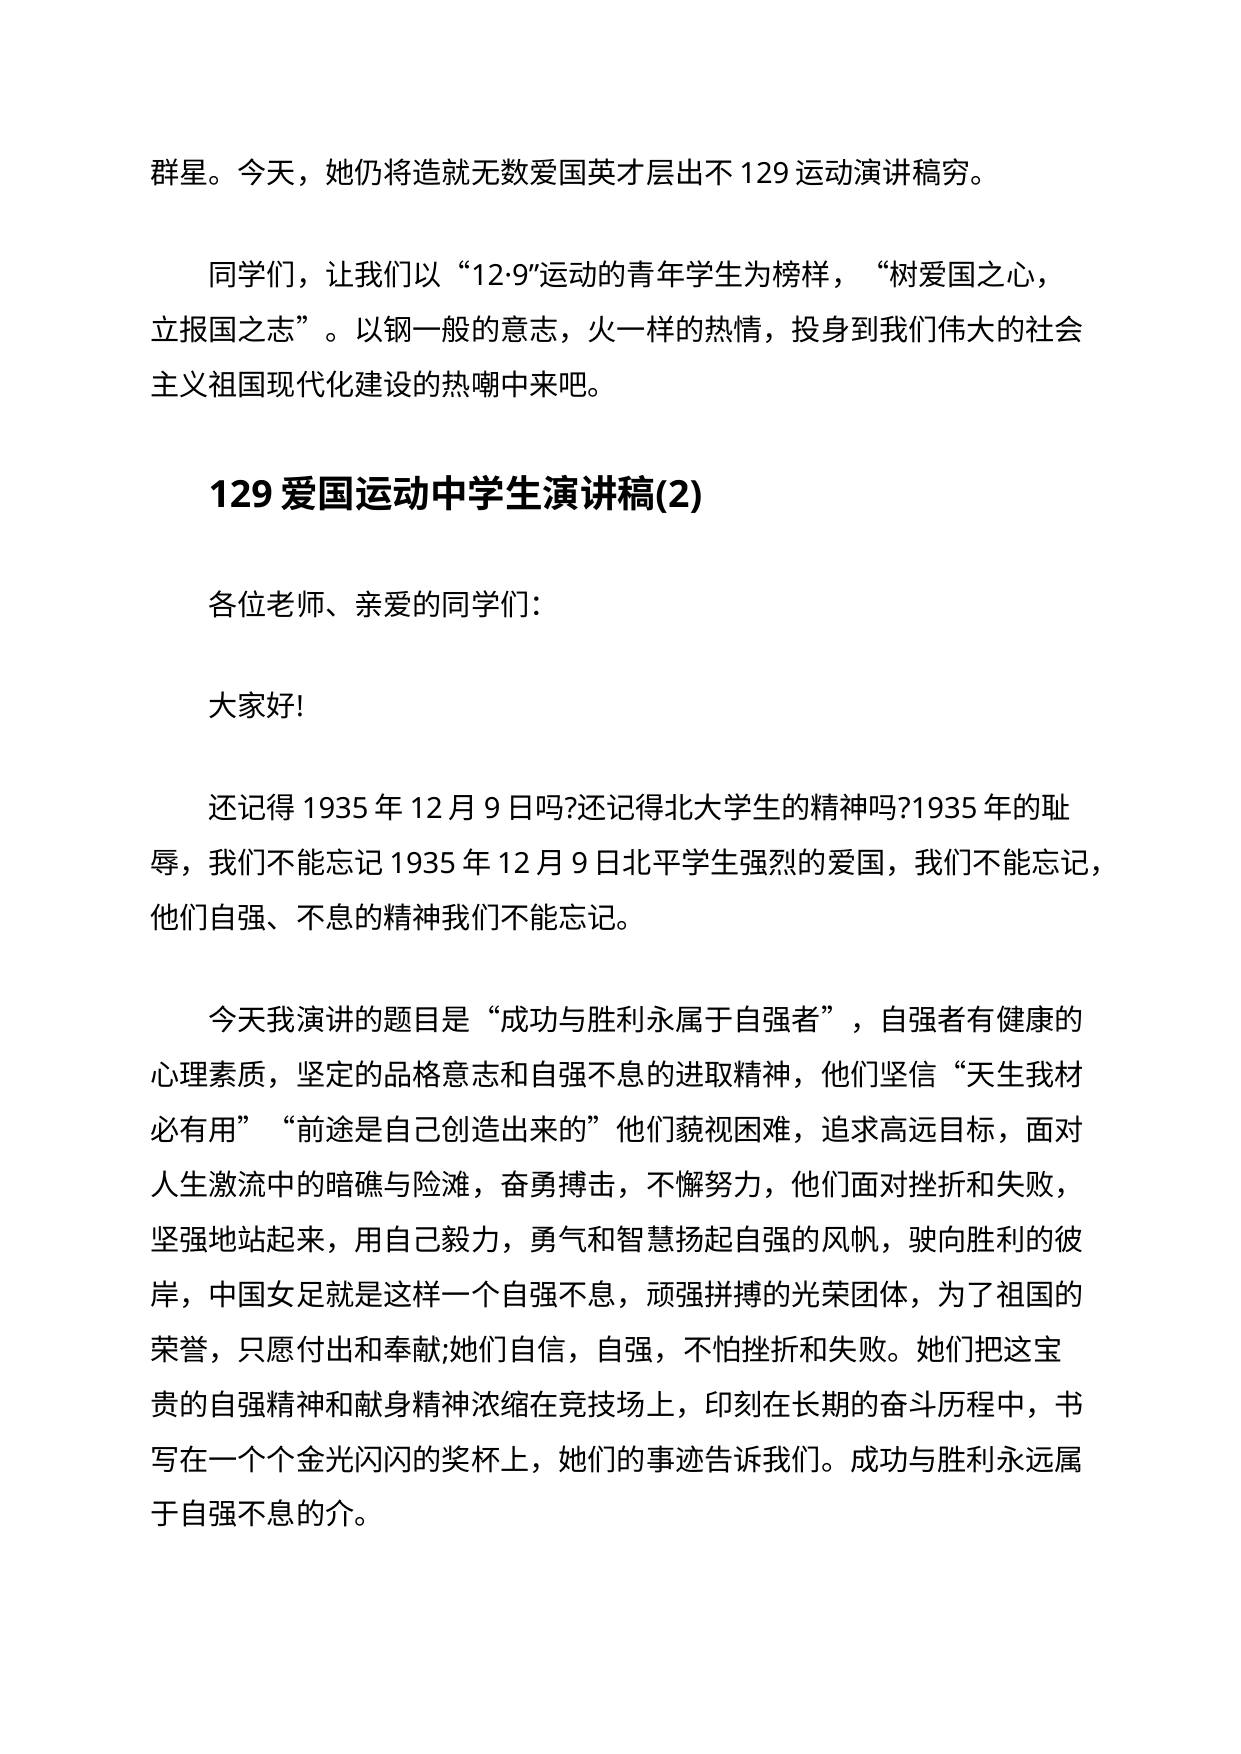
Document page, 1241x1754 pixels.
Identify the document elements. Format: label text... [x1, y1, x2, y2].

text 今天我演讲的题目是“成功与胜利永属于自强者”，自强者有健康的心理素质，坚定的品格意志和自强不息的进取精神，他们坚信“天生我材必有用”“前途是自己创造出来的”他们藐视困难，追求高远目标，面对人生激流中的暗礁与险滩，奋勇搏击，不懈努力，他们面对挫折和失败，坚强地站起来，用自己毅力，勇气和智慧扬起自强的风帆，驶向胜利的彼岸，中国女足就是这样一个自强不息，顽强拼搏的光荣团体，为了祖国的荣誉，只愿付出和奉献;她们自信，自强，不怕挫折和失败。她们把这宝贵的自强精神和献身精神浓缩在竞技场上，印刻在长期的奋斗历程中，书写在一个个金光闪闪的奖杯上，她们的事迹告诉我们。成功与胜利永远属于自强不息的介。 [150, 997, 1090, 1533]
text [150, 150, 1090, 192]
text 129爱国运动中学生演讲稿(2) [150, 464, 1090, 518]
text 同学们，让我们以“12·9”运动的青年学生为榜样，“树爱国之心，立报国之志”。以钢一般的意志，火一样的热情，投身到我们伟大的社会主义祖国现代化建设的热嘲中来吧。 [150, 252, 1090, 404]
text 各位老师、亲爱的同学们： [150, 581, 1090, 623]
text 还记得1935年12月9日吗?还记得北大学生的精神吗?1935年的耻辱，我们不能忘记1935年12月9日北平学生强烈的爱国，我们不能忘记，他们自强、不息的精神我们不能忘记。 [150, 785, 1090, 937]
text 大家好! [150, 683, 1090, 725]
